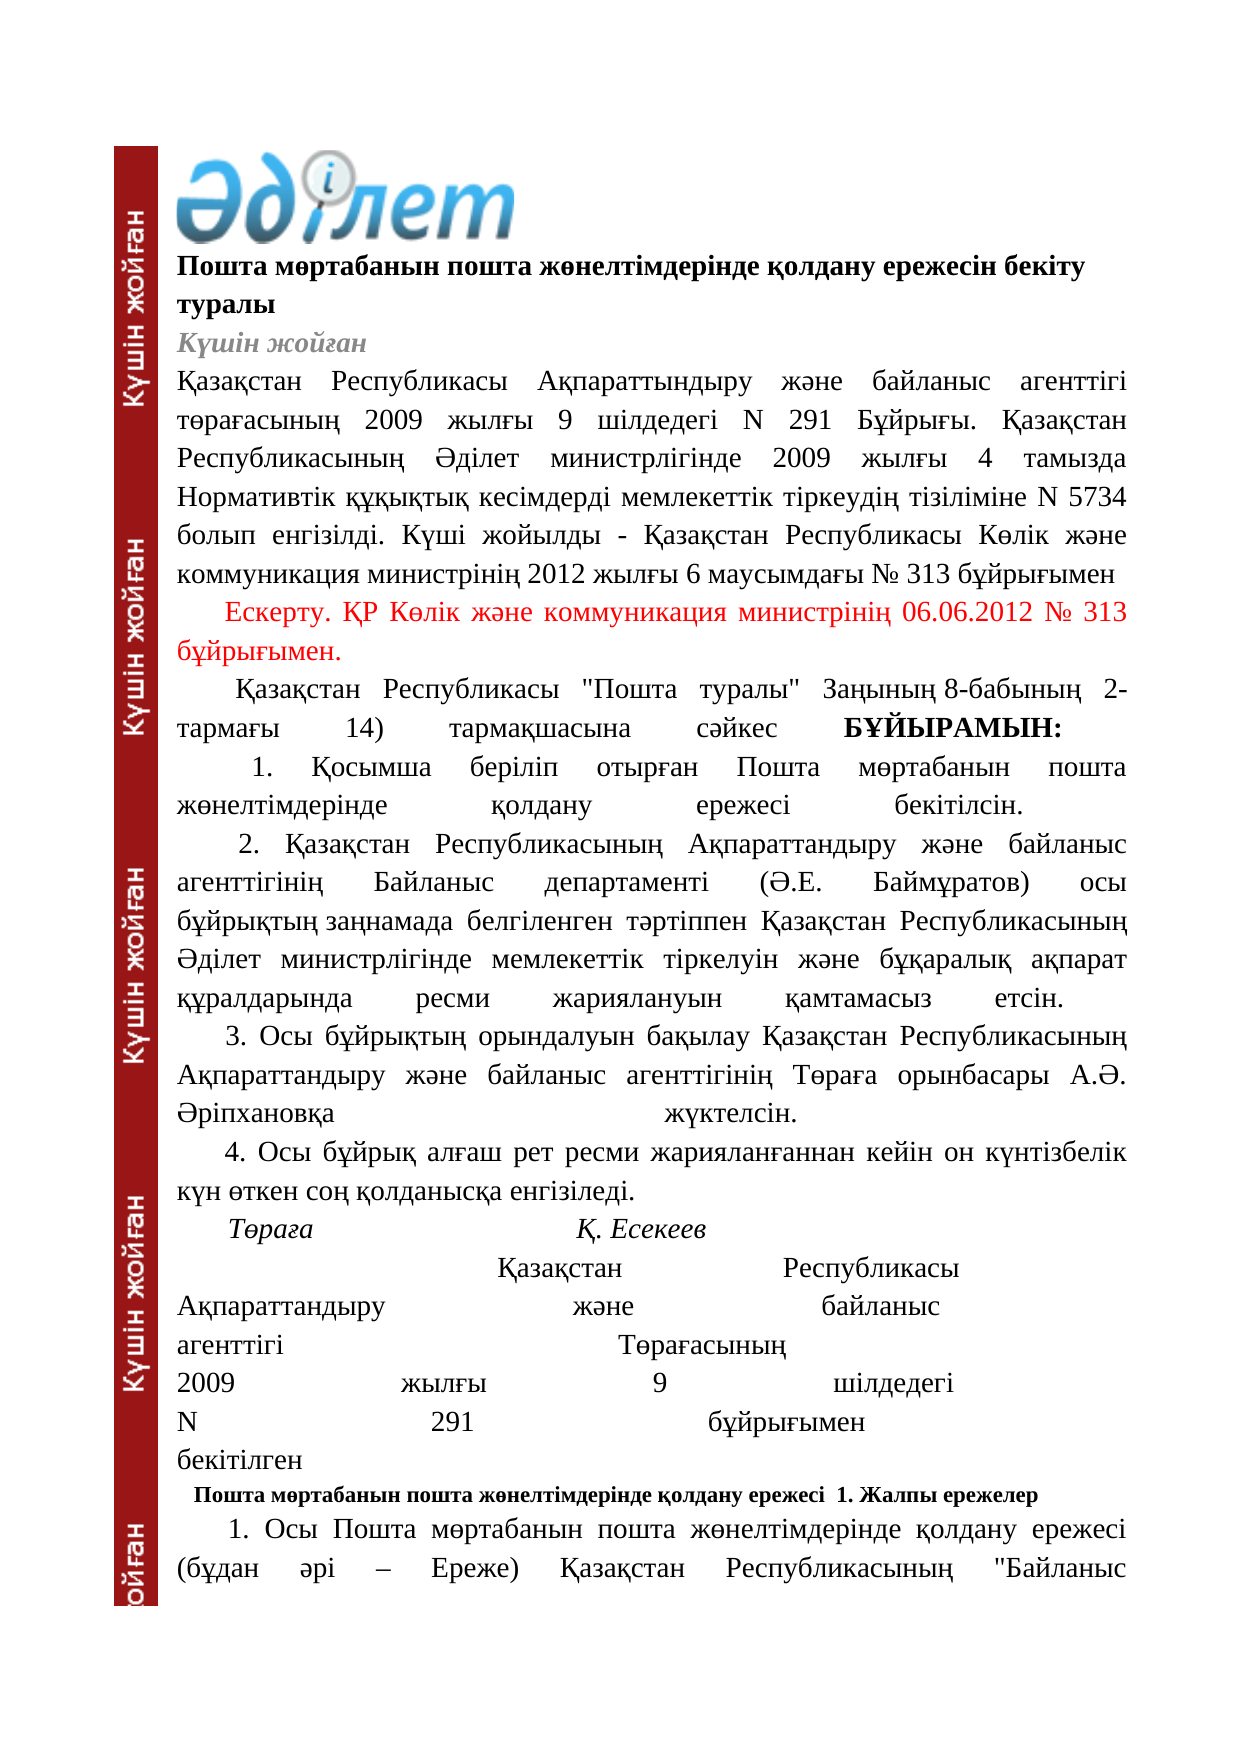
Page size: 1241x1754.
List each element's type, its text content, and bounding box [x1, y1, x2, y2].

text Қазақстан Республикасы Ақпараттандыру және байланыс агенттігі Төрағасының 2009 жылғы 9 шілдедегі N 291 бұйрығымен бекітілген [112, 1250, 1128, 1476]
picture [114, 1583, 158, 1606]
text Пошта мөртабанын пошта жөнелтімдерінде қолдану ережесін бекіту туралы [112, 248, 1128, 320]
picture [176, 150, 515, 244]
picture [114, 146, 158, 248]
text Төраға Қ. Есекеев [112, 1211, 1128, 1245]
picture [114, 1507, 158, 1511]
text Күшін жойған [112, 325, 1128, 358]
text Қазақстан Республикасы Ақпараттындыру және байланыс агенттігі төрағасының 2009 жылғы 9 шілдедегі N 291 Бұйрығы. Қазақстан Республикасының Әділет министрлігінде 2009 жылғы 4 тамызда Нормативтік құқықтық кесімдерді мемлекеттік тіркеудің тізіліміне N 5734 болып енгізілді. Күші жойылды - Қазақстан Республикасы Көлік және коммуникация министрінің 2012 жылғы 6 маусымдағы № 313 бұйрығымен [112, 363, 1128, 589]
picture [114, 589, 158, 594]
picture [114, 667, 158, 672]
picture [114, 358, 158, 363]
text Ескерту. ҚР Көлік және коммуникация министрінің 06.06.2012 № 313 бұйрығымен. [112, 594, 1128, 667]
picture [114, 1476, 158, 1481]
text Қазақстан Республикасы "Пошта туралы" Заңының 8-бабының 2-тармағы 14) тармақшасына сәйкес БҰЙЫРАМЫН: 1. Қосымша беріліп отырған Пошта мөртабанын пошта жөнелтімдерінде қолдану ережесі бекітілсін. 2. Қазақстан Республикасының Ақпараттандыру және байланыс агенттігінің Байланыс департаменті (Ә.Е. Баймұратов) осы бұйрықтың заңнамада белгіленген тәртіппен Қазақстан Республикасының Әділет министрлігінде мемлекеттік тіркелуін және бұқаралық ақпарат құралдарында ресми жариялануын қамтамасыз етсін. 3. Осы бұйрықтың орындалуын бақылау Қазақстан Республикасының Ақпараттандыру және байланыс агенттігінің Төраға орынбасары А.Ә. Әріпхановқа жүктелсін. 4. Осы бұйрық алғаш рет ресми жарияланғаннан кейін он күнтізбелік күн өткен соң қолданысқа енгізіледі. [112, 672, 1128, 1206]
picture [114, 1206, 158, 1211]
picture [114, 1245, 158, 1250]
picture [114, 320, 158, 325]
text Пошта мөртабанын пошта жөнелтімдерінде қолдану ережесі 1. Жалпы ережелер [112, 1481, 1128, 1507]
